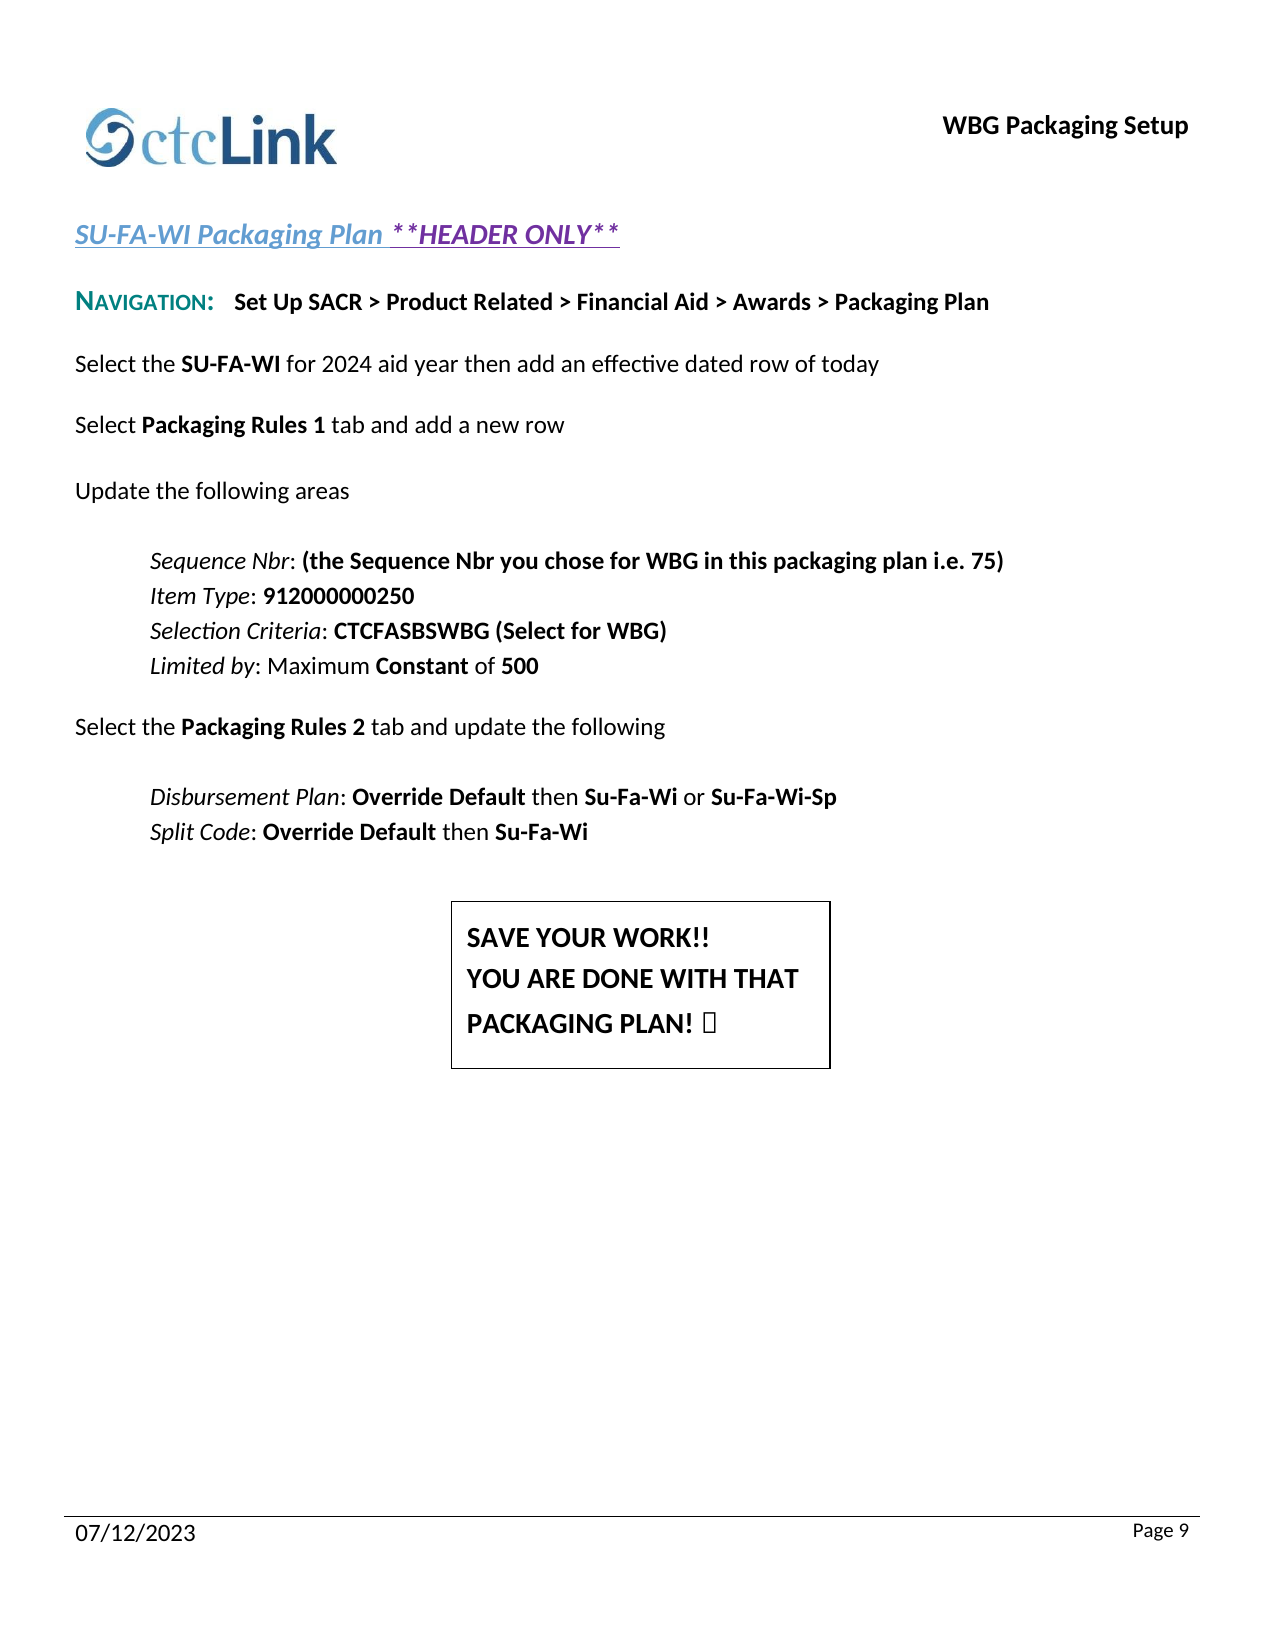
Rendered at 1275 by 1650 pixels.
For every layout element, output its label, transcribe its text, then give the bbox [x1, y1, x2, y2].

text Disbursement Plan: Override Default then Su-Fa-Wi or Su-Fa-Wi-Sp [75, 781, 1200, 812]
text Select Packaging Rules 1 tab and add a new row [75, 409, 1200, 440]
text Update the following areas [75, 475, 1200, 506]
text Split Code: Override Default then Su-Fa-Wi [75, 816, 1200, 847]
subtitle SU-FA-WI Packaging Plan **HEADER ONLY** [75, 216, 1200, 252]
text Select the SU-FA-WI for 2024 aid year then add an effective dated row of today [75, 348, 1200, 379]
text Sequence Nbr: (the Sequence Nbr you chose for WBG in this packaging plan i.e. 75) [75, 545, 1200, 576]
text Select the Packaging Rules 2 tab and update the following [75, 711, 1200, 742]
text Limited by: Maximum Constant of 500 [150, 650, 1200, 681]
picture [86, 108, 337, 167]
text Navigation: Set Up SACR > Product Related > Financial Aid > Awards > Packaging Plan [75, 282, 1200, 318]
text Selection Criteria: CTCFASBSWBG (Select for WBG) [75, 615, 1200, 646]
text Item Type: 912000000250 [75, 580, 1200, 611]
